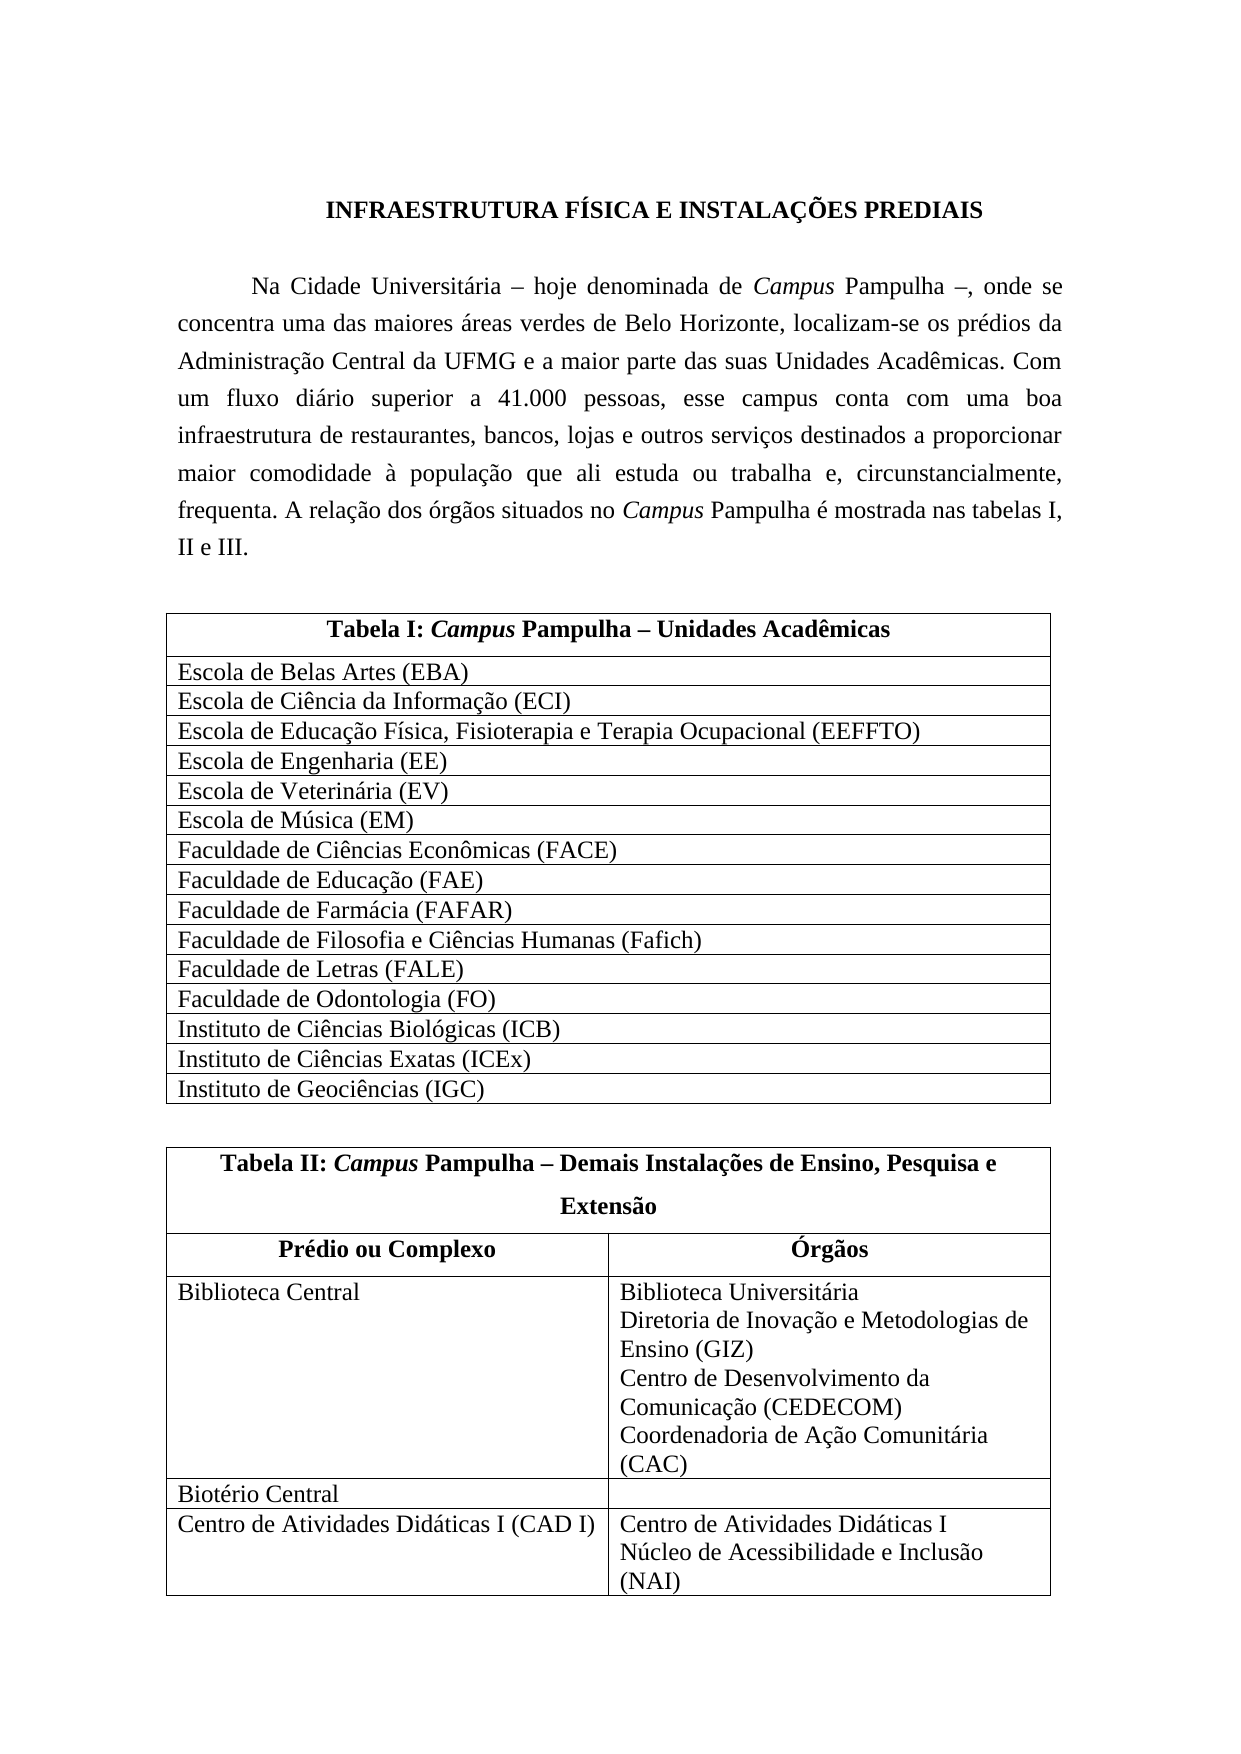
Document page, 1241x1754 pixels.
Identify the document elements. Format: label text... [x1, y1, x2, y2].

table_cell Instituto de Ciências Biológicas (ICB) [167, 1014, 1050, 1043]
table_cell Escola de Ciência da Informação (ECI) [167, 686, 1050, 715]
table_cell Faculdade de Letras (FALE) [167, 955, 1050, 983]
table_cell Instituto de Ciências Exatas (ICEx) [167, 1044, 1050, 1073]
table_cell Faculdade de Farmácia (FAFAR) [167, 895, 1050, 924]
table_cell Faculdade de Ciências Econômicas (FACE) [167, 835, 1050, 864]
table_cell Escola de Belas Artes (EBA) [167, 657, 1050, 685]
table_cell Escola de Educação Física, Fisioterapia e Terapia Ocupacional (EEFFTO) [167, 716, 1050, 745]
text INFRAESTRUTURA FÍSICA E INSTALAÇÕES PREDIAIS [296, 195, 1006, 224]
table_header Tabela II: Campus Pampulha – Demais Instalações de Ensino, Pesquisa e Extensão [167, 1148, 1050, 1233]
table_cell Centro de Atividades Didáticas I (CAD I) [167, 1509, 608, 1595]
table_cell Órgãos [609, 1234, 1050, 1276]
table_cell Escola de Música (EM) [167, 806, 1050, 834]
table_cell Faculdade de Educação (FAE) [167, 865, 1050, 894]
table_cell Faculdade de Filosofia e Ciências Humanas (Fafich) [167, 925, 1050, 953]
table_cell Instituto de Geociências (IGC) [167, 1074, 1050, 1102]
table_cell Biblioteca Universitária Diretoria de Inovação e Metodologias de Ensino (GIZ) Centro de Desenvolvimento da Comunicação (CEDECOM) Coordenadoria de Ação Comunitária (CAC) [609, 1277, 1050, 1478]
table_cell Prédio ou Complexo [167, 1234, 608, 1276]
table_cell Escola de Veterinária (EV) [167, 776, 1050, 804]
table_cell Centro de Atividades Didáticas I Núcleo de Acessibilidade e Inclusão (NAI) [609, 1509, 1050, 1595]
table_cell Biotério Central [167, 1479, 608, 1508]
table_cell Biblioteca Central [167, 1277, 608, 1478]
table_cell [609, 1479, 1050, 1508]
table_header Tabela I: Campus Pampulha – Unidades Acadêmicas [167, 614, 1050, 656]
table_cell Faculdade de Odontologia (FO) [167, 984, 1050, 1013]
table_cell Escola de Engenharia (EE) [167, 746, 1050, 775]
text Na Cidade Universitária – hoje denominada de Campus Pampulha –, onde se concentra uma das maiores áreas verdes de Belo Horizonte, localizam-se os prédios da Administração Central da UFMG e a maior parte das suas Unidades Acadêmicas. Com um fluxo diário superior a 41.000 pessoas, esse campus conta com uma boa infraestrutura de restaurantes, bancos, lojas e outros serviços destinados a proporcionar maior comodidade à população que ali estuda ou trabalha e, circunstancialmente, frequenta. A relação dos órgãos situados no Campus Pampulha é mostrada nas tabelas I, II e III. [177, 271, 1063, 561]
